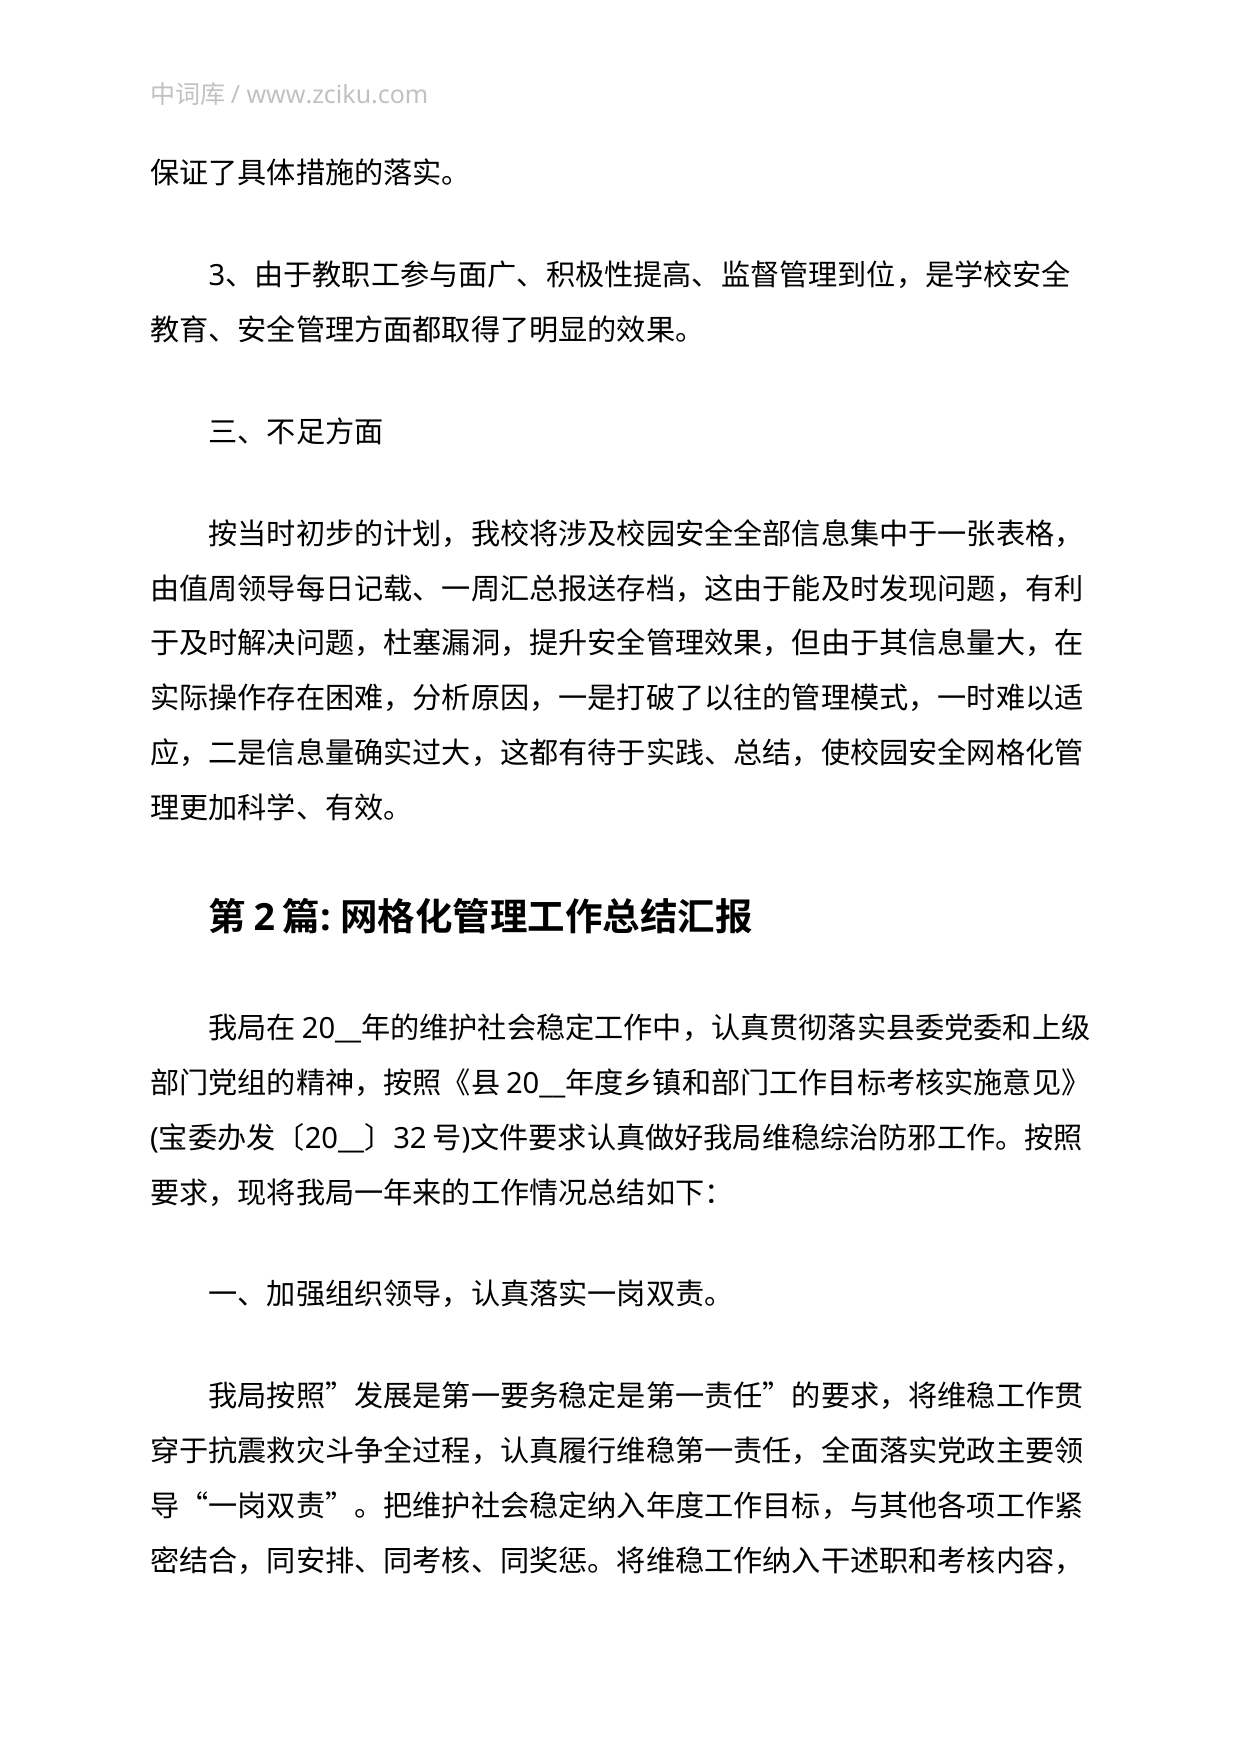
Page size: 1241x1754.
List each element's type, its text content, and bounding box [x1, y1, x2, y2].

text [150, 1373, 1090, 1580]
text 第2篇: 网格化管理工作总结汇报 [150, 887, 1090, 941]
text 一、加强组织领导，认真落实一岗双责。 [150, 1271, 1090, 1313]
text 三、不足方面 [150, 408, 1090, 451]
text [150, 150, 1090, 192]
text 我局在20__年的维护社会稳定工作中，认真贯彻落实县委党委和上级部门党组的精神，按照《县20__年度乡镇和部门工作目标考核实施意见》(宝委办发〔20__〕32号)文件要求认真做好我局维稳综治防邪工作。按照要求，现将我局一年来的工作情况总结如下： [150, 1004, 1090, 1211]
text 3、由于教职工参与面广、积极性提高、监督管理到位，是学校安全教育、安全管理方面都取得了明显的效果。 [150, 252, 1090, 349]
text 按当时初步的计划，我校将涉及校园安全全部信息集中于一张表格，由值周领导每日记载、一周汇总报送存档，这由于能及时发现问题，有利于及时解决问题，杜塞漏洞，提升安全管理效果，但由于其信息量大，在实际操作存在困难，分析原因，一是打破了以往的管理模式，一时难以适应，二是信息量确实过大，这都有待于实践、总结，使校园安全网格化管理更加科学、有效。 [150, 510, 1090, 827]
